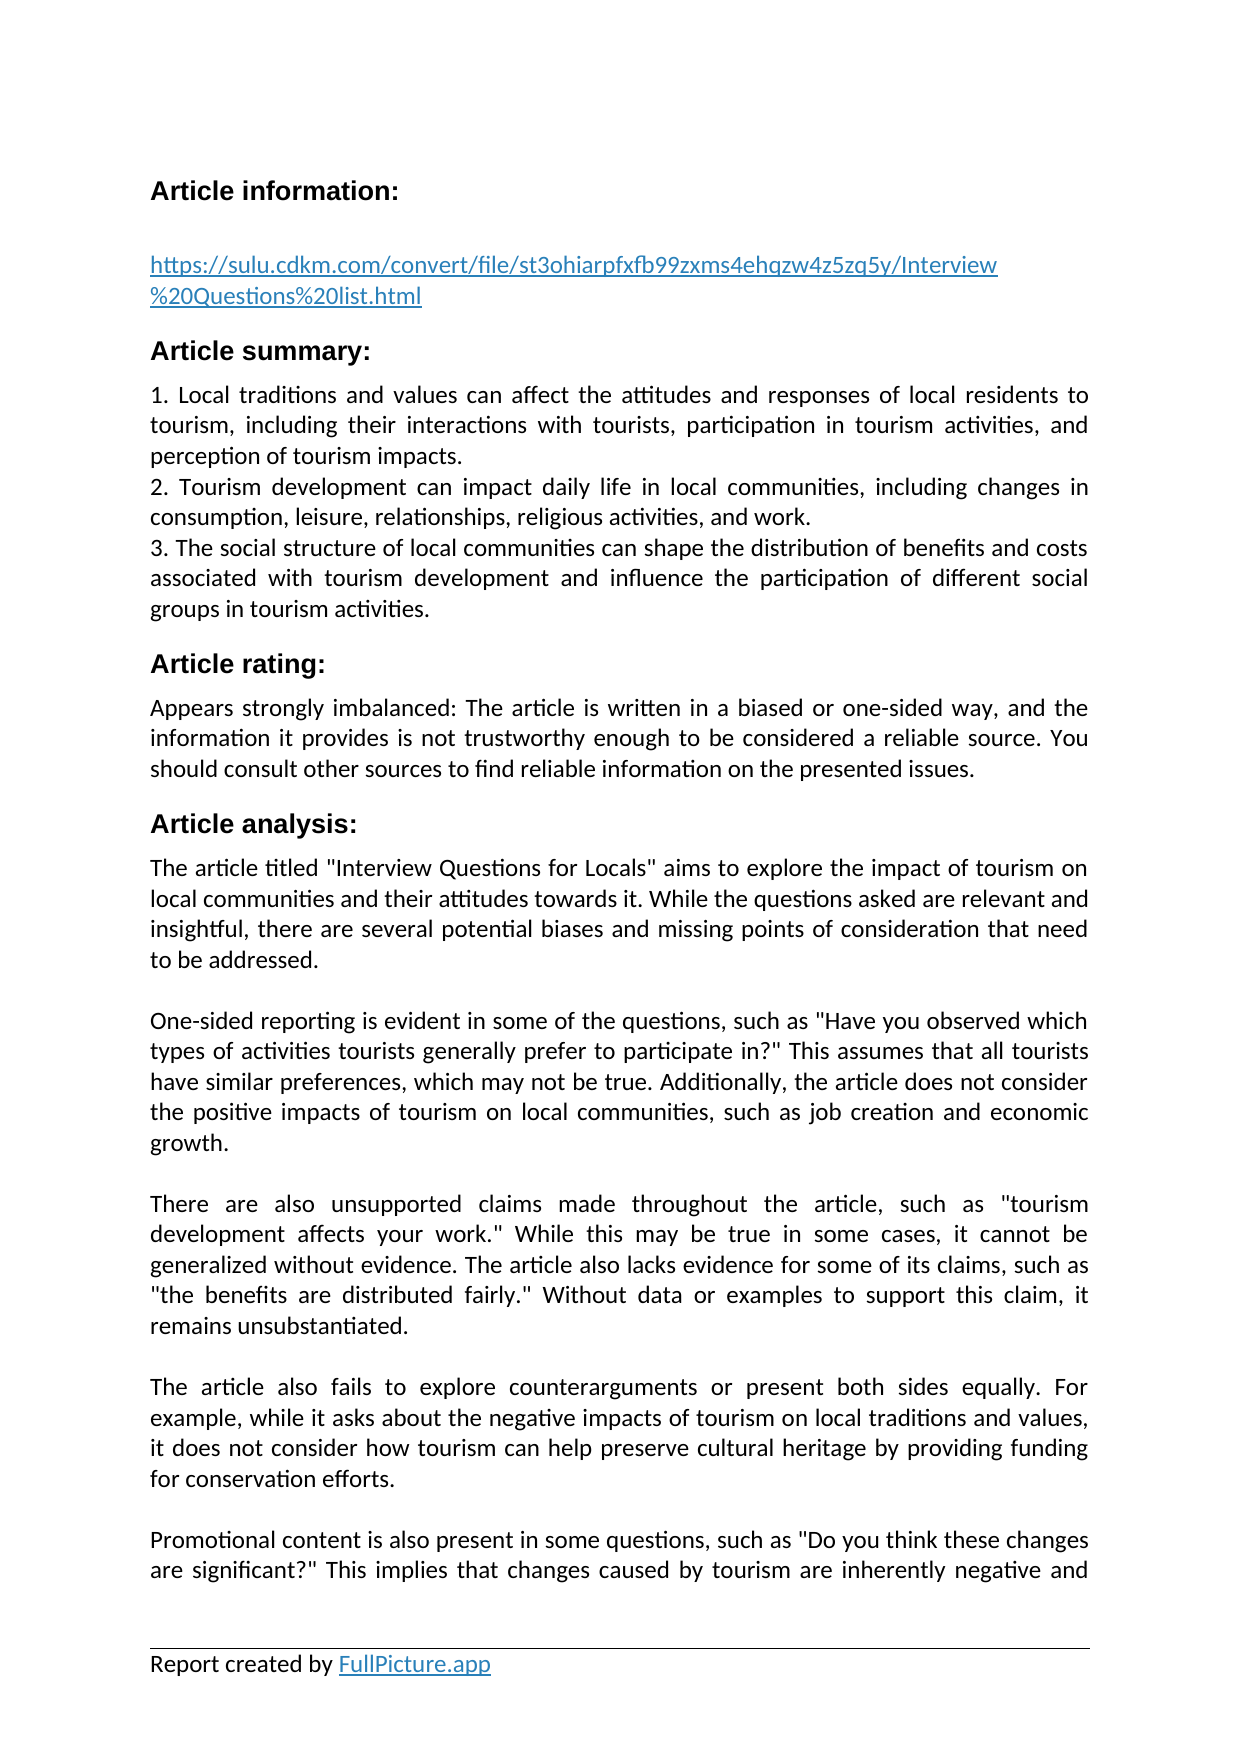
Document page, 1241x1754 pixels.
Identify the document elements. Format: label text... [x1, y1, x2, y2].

text 1. Local traditions and values can affect the attitudes and responses of local residents to tourism, including their interactions with tourists, participation in tourism activities, and perception of tourism impacts. [150, 379, 1090, 471]
text The article titled "Interview Questions for Locals" aims to explore the impact of tourism on local communities and their attitudes towards it. While the questions asked are relevant and insightful, there are several potential biases and missing points of consideration that need to be addressed. [150, 852, 1090, 974]
text The article also fails to explore counterarguments or present both sides equally. For example, while it asks about the negative impacts of tourism on local traditions and values, it does not consider how tourism can help preserve cultural heritage by providing funding for conservation efforts. [150, 1371, 1090, 1493]
text 2. Tourism development can impact daily life in local communities, including changes in consumption, leisure, relationships, religious activities, and work. [150, 471, 1090, 532]
subtitle Article analysis: [150, 808, 1090, 840]
subtitle Article information: [150, 175, 1090, 206]
text There are also unsupported claims made throughout the article, such as "tourism development affects your work." While this may be true in some cases, it cannot be generalized without evidence. The article also lacks evidence for some of its claims, such as "the benefits are distributed fairly." Without data or examples to support this claim, it remains unsubstantiated. [150, 1188, 1090, 1341]
text 3. The social structure of local communities can shape the distribution of benefits and costs associated with tourism development and influence the participation of different social groups in tourism activities. [150, 532, 1090, 623]
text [150, 1524, 1090, 1585]
text One-sided reporting is evident in some of the questions, such as "Have you observed which types of activities tourists generally prefer to participate in?" This assumes that all tourists have similar preferences, which may not be true. Additionally, the article does not consider the positive impacts of tourism on local communities, such as job creation and economic growth. [150, 1005, 1090, 1157]
subtitle Article rating: [150, 648, 1090, 679]
subtitle Article summary: [150, 335, 1090, 367]
text Appears strongly imbalanced: The article is written in a biased or one-sided way, and the information it provides is not trustworthy enough to be considered a reliable source. You should consult other sources to find reliable information on the presented issues. [150, 692, 1090, 783]
text https://sulu.cdkm.com/convert/file/st3ohiarpfxfb99zxms4ehqzw4z5zq5y/Interview%20Questions%20list.html [150, 219, 1090, 310]
